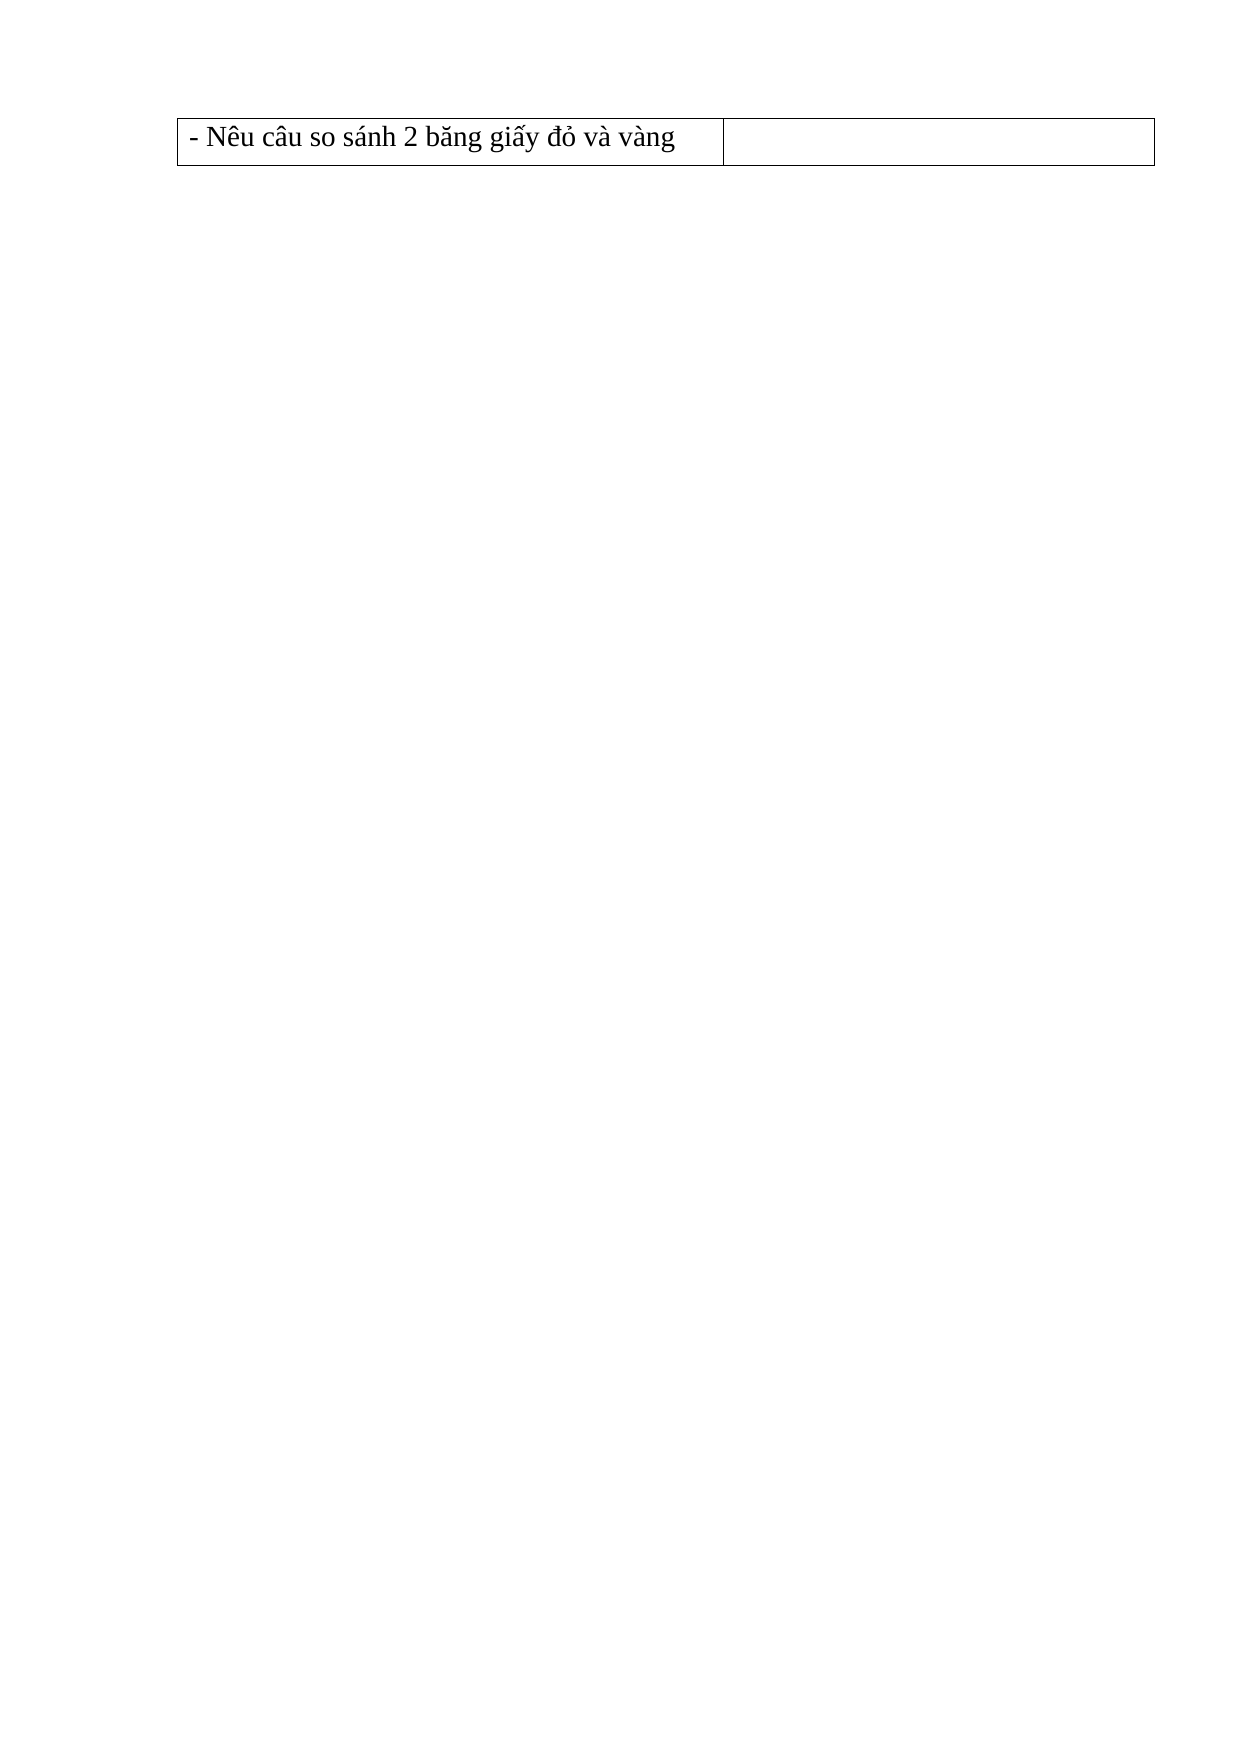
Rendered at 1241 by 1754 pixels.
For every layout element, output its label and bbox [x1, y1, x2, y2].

table_cell [178, 119, 723, 165]
table_cell [724, 119, 1154, 165]
